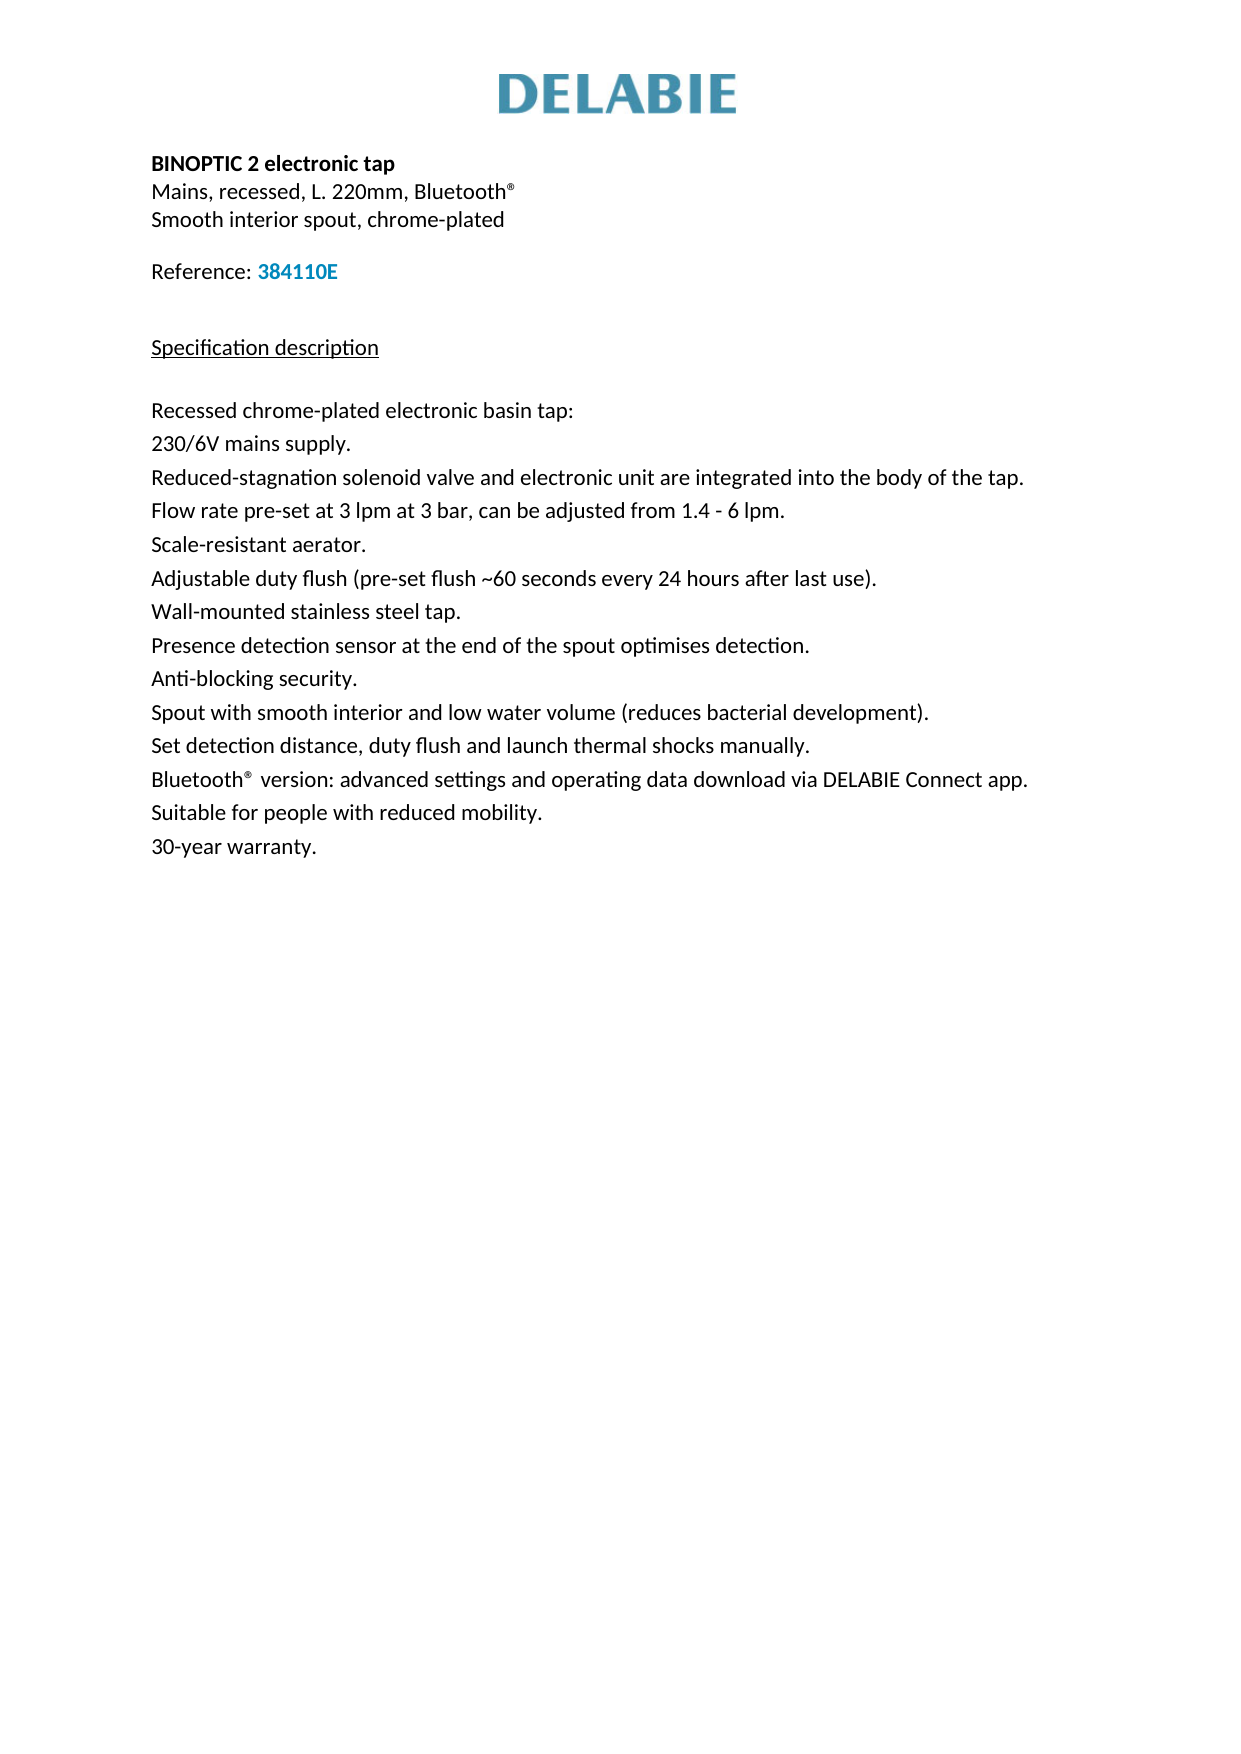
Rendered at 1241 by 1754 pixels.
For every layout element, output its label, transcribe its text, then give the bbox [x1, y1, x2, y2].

text Scale-resistant aerator. [151, 530, 1084, 558]
text BINOPTIC 2 electronic tap [151, 149, 1084, 177]
text Suitable for people with reduced mobility. [151, 798, 1084, 827]
text Anti-blocking security. [151, 664, 1084, 692]
text Bluetooth® version: advanced settings and operating data download via DELABIE Connect app. [151, 765, 1084, 793]
text Wall-mounted stainless steel tap. [151, 597, 1084, 625]
text Reduced-stagnation solenoid valve and electronic unit are integrated into the body of the tap. [151, 463, 1084, 491]
text 230/6V mains supply. [151, 429, 1084, 458]
text Recessed chrome-plated electronic basin tap: [151, 396, 1084, 424]
text Reference: 384110E [151, 257, 1084, 285]
text Spout with smooth interior and low water volume (reduces bacterial development). [151, 698, 1084, 726]
text Smooth interior spout, chrome-plated [151, 205, 1084, 233]
picture [497, 74, 738, 114]
text Mains, recessed, L. 220mm, Bluetooth® [151, 177, 1084, 205]
text Set detection distance, duty flush and launch thermal shocks manually. [151, 731, 1084, 759]
text Flow rate pre-set at 3 lpm at 3 bar, can be adjusted from 1.4 - 6 lpm. [151, 497, 1084, 525]
text 30-year warranty. [151, 832, 1084, 860]
text Adjustable duty flush (pre-set flush ~60 seconds every 24 hours after last use). [151, 564, 1084, 592]
text Presence detection sensor at the end of the spout optimises detection. [151, 631, 1084, 659]
text Specification description [151, 333, 1084, 361]
